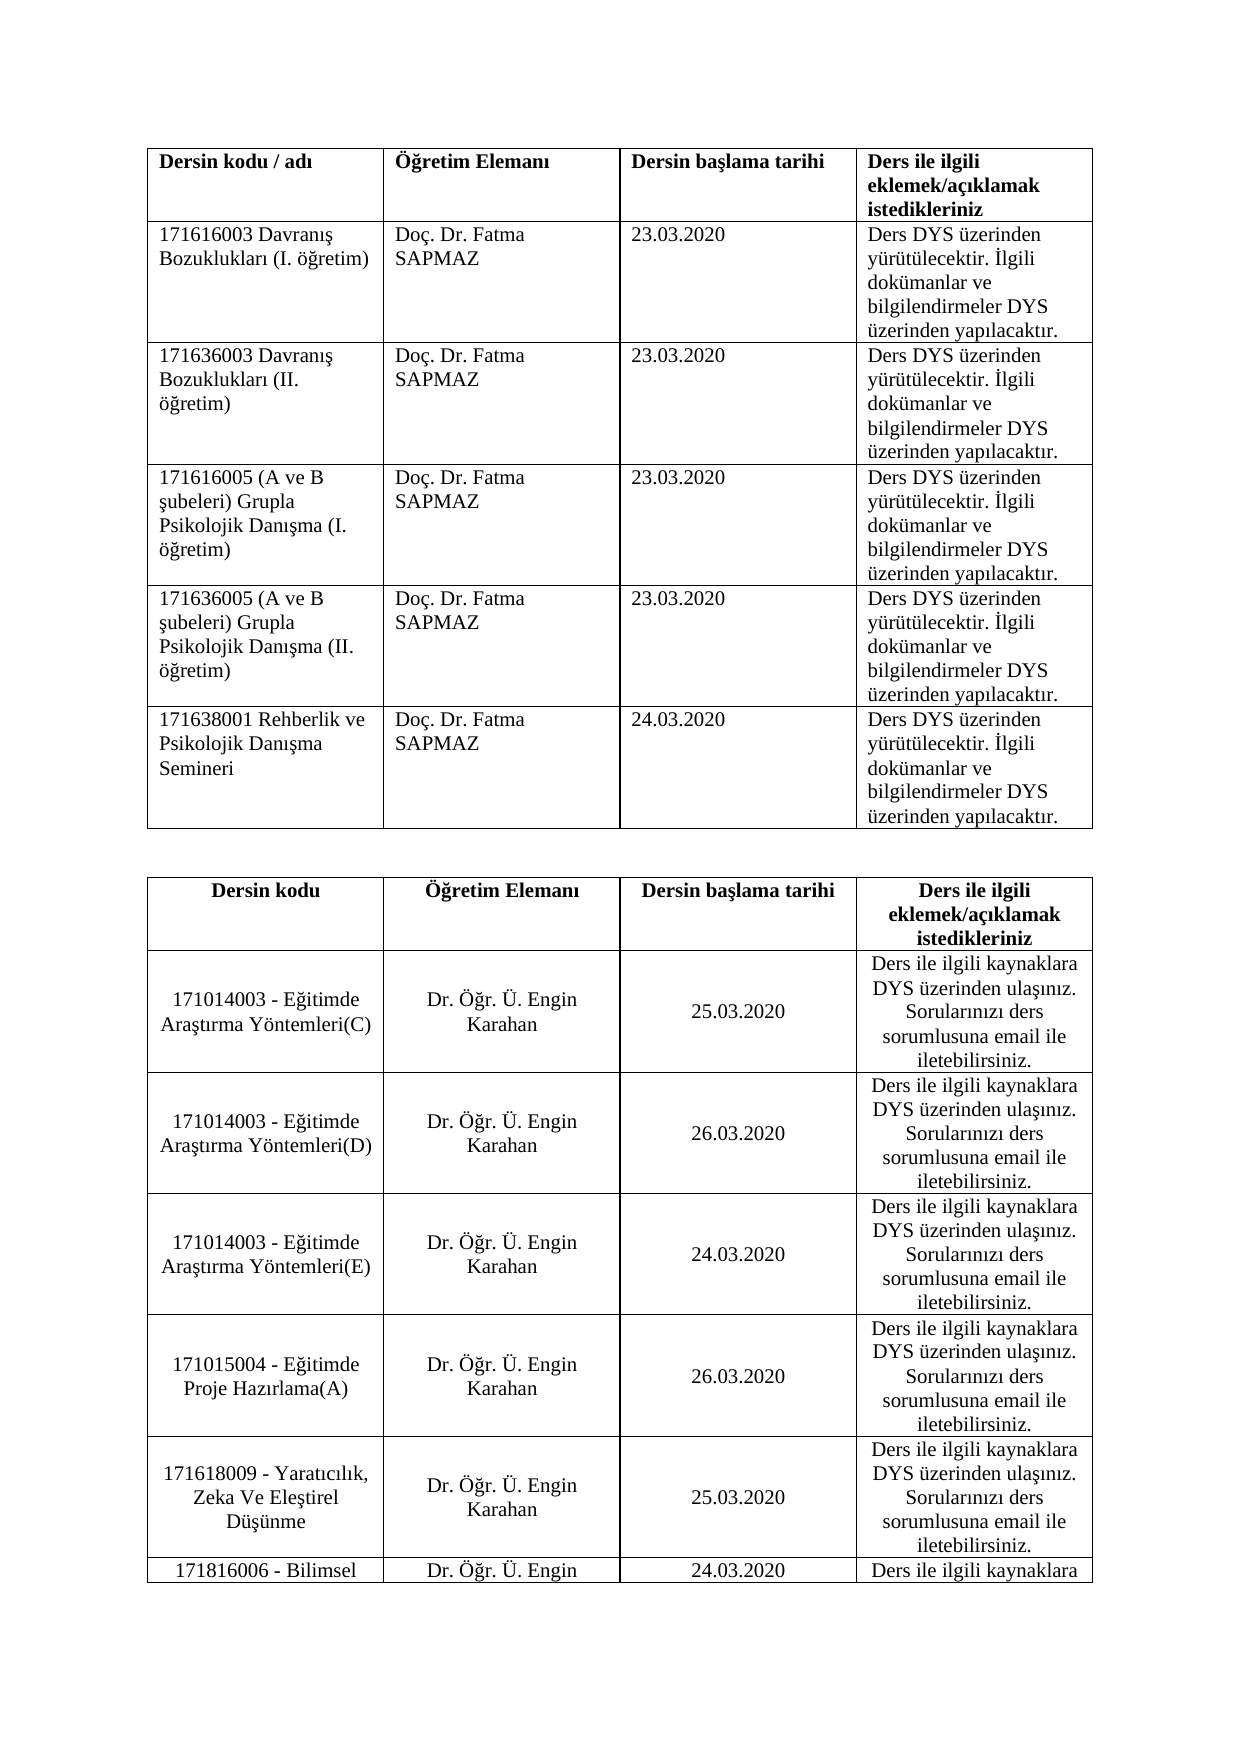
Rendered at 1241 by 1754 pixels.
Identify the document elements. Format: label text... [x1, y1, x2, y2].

table_cell Doç. Dr. Fatma SAPMAZ [384, 707, 619, 828]
table_cell Dr. Öğr. Ü. Engin Karahan [384, 1073, 619, 1193]
table_cell Ders ile ilgili kaynaklara DYS üzerinden ulaşınız. Sorularınızı ders sorumlusuna email ile iletebilirsiniz. [857, 1437, 1092, 1557]
table_cell Ders ile ilgili kaynaklara DYS üzerinden ulaşınız. Sorularınızı ders sorumlusuna email ile iletebilirsiniz. [857, 1315, 1092, 1436]
table_cell 171014003 - Eğitimde Araştırma Yöntemleri(E) [148, 1194, 383, 1314]
table_cell Doç. Dr. Fatma SAPMAZ [384, 586, 619, 706]
table_cell Dr. Öğr. Ü. Engin Karahan [384, 951, 619, 1072]
table_header Öğretim Elemanı [384, 149, 619, 221]
table_cell 23.03.2020 [621, 222, 856, 342]
table_cell 25.03.2020 [621, 1437, 856, 1557]
table_header Dersin başlama tarihi [621, 878, 856, 950]
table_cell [384, 1558, 619, 1582]
table_cell Dr. Öğr. Ü. Engin Karahan [384, 1315, 619, 1436]
table_cell Ders DYS üzerinden yürütülecektir. İlgili dokümanlar ve bilgilendirmeler DYS üzerinden yapılacaktır. [857, 707, 1092, 828]
table_cell Doç. Dr. Fatma SAPMAZ [384, 465, 619, 585]
table_cell 26.03.2020 [621, 1315, 856, 1436]
table_cell 23.03.2020 [621, 465, 856, 585]
table_cell Doç. Dr. Fatma SAPMAZ [384, 222, 619, 342]
table_header Öğretim Elemanı [384, 878, 619, 950]
table_header Dersin kodu [148, 878, 383, 950]
table_cell 171636005 (A ve B şubeleri) Grupla Psikolojik Danışma (II. öğretim) [148, 586, 383, 706]
table_cell 171014003 - Eğitimde Araştırma Yöntemleri(D) [148, 1073, 383, 1193]
table_cell 23.03.2020 [621, 586, 856, 706]
table_cell Ders DYS üzerinden yürütülecektir. İlgili dokümanlar ve bilgilendirmeler DYS üzerinden yapılacaktır. [857, 586, 1092, 706]
table_cell 171636003 Davranış Bozuklukları (II. öğretim) [148, 343, 383, 463]
table_cell 171014003 - Eğitimde Araştırma Yöntemleri(C) [148, 951, 383, 1072]
table_header Dersin kodu / adı [148, 149, 383, 221]
table_cell Ders ile ilgili kaynaklara DYS üzerinden ulaşınız. Sorularınızı ders sorumlusuna email ile iletebilirsiniz. [857, 951, 1092, 1072]
table_header Ders ile ilgili eklemek/açıklamak istedikleriniz [857, 878, 1092, 950]
table_cell 24.03.2020 [621, 1194, 856, 1314]
table_cell 171616005 (A ve B şubeleri) Grupla Psikolojik Danışma (I. öğretim) [148, 465, 383, 585]
table_cell 171616003 Davranış Bozuklukları (I. öğretim) [148, 222, 383, 342]
table_cell Dr. Öğr. Ü. Engin Karahan [384, 1437, 619, 1557]
table_cell Ders DYS üzerinden yürütülecektir. İlgili dokümanlar ve bilgilendirmeler DYS üzerinden yapılacaktır. [857, 222, 1092, 342]
table_cell 25.03.2020 [621, 951, 856, 1072]
table_cell Doç. Dr. Fatma SAPMAZ [384, 343, 619, 463]
table_cell 171618009 - Yaratıcılık, Zeka Ve Eleştirel Düşünme [148, 1437, 383, 1557]
table_cell Ders DYS üzerinden yürütülecektir. İlgili dokümanlar ve bilgilendirmeler DYS üzerinden yapılacaktır. [857, 343, 1092, 463]
table_cell Ders ile ilgili kaynaklara DYS üzerinden ulaşınız. Sorularınızı ders sorumlusuna email ile iletebilirsiniz. [857, 1194, 1092, 1314]
table_cell 26.03.2020 [621, 1073, 856, 1193]
table_header Dersin başlama tarihi [621, 149, 856, 221]
table_cell Dr. Öğr. Ü. Engin Karahan [384, 1194, 619, 1314]
table_cell Ders ile ilgili kaynaklara DYS üzerinden ulaşınız. Sorularınızı ders sorumlusuna email ile iletebilirsiniz. [857, 1073, 1092, 1193]
table_cell 171015004 - Eğitimde Proje Hazırlama(A) [148, 1315, 383, 1436]
table_cell 24.03.2020 [621, 707, 856, 828]
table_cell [857, 1558, 1092, 1582]
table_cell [148, 1558, 383, 1582]
table_cell 24.03.2020 [621, 1558, 856, 1582]
table_cell Ders DYS üzerinden yürütülecektir. İlgili dokümanlar ve bilgilendirmeler DYS üzerinden yapılacaktır. [857, 465, 1092, 585]
table_cell 171638001 Rehberlik ve Psikolojik Danışma Semineri [148, 707, 383, 828]
table_cell 23.03.2020 [621, 343, 856, 463]
table_header Ders ile ilgili eklemek/açıklamak istedikleriniz [857, 149, 1092, 221]
